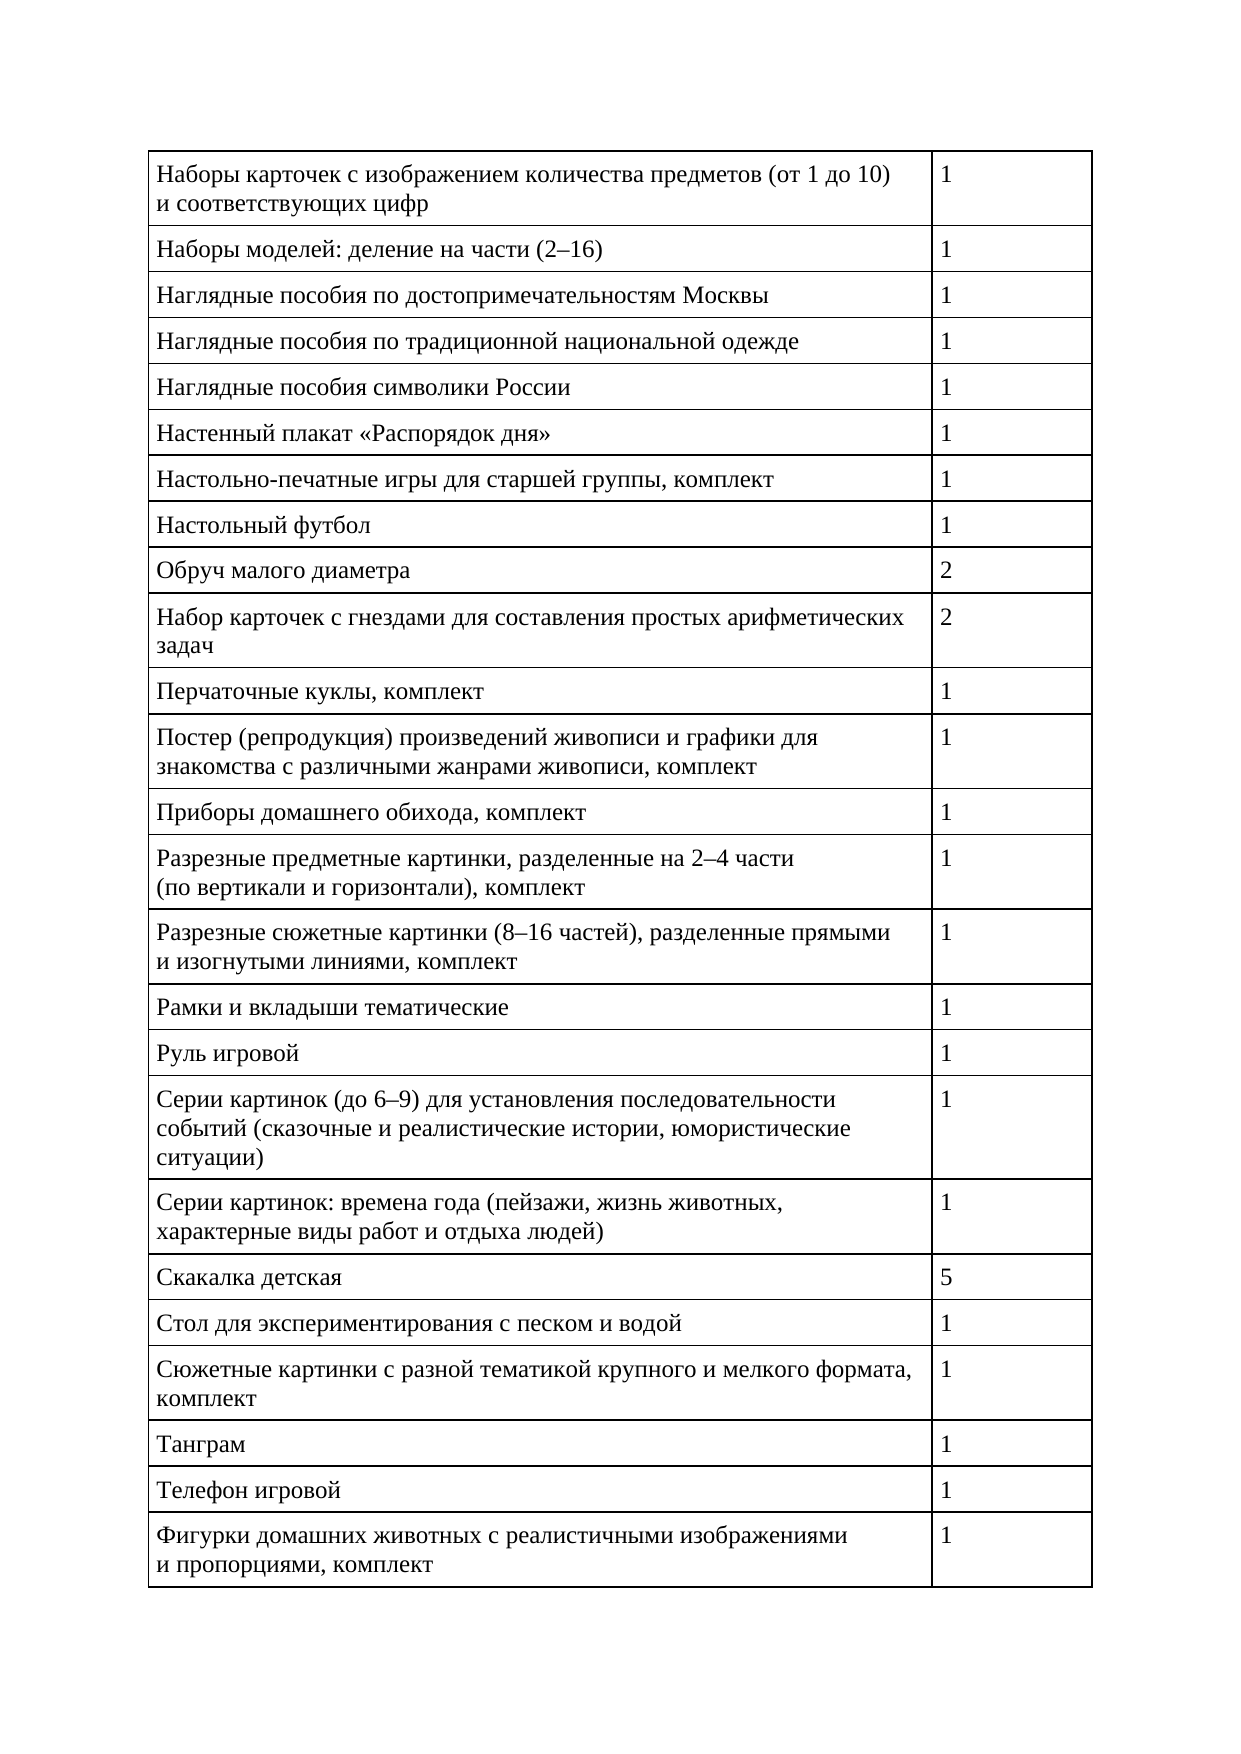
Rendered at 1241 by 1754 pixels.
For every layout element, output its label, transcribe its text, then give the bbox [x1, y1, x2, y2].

table_cell Наборы моделей: деление на части (2–16) [149, 226, 931, 271]
table_cell Руль игровой [149, 1030, 931, 1075]
table_cell 5 [933, 1255, 1091, 1299]
table_cell Постер (репродукция) произведений живописи и графики для знакомства с различными жанрами живописи, комплект [149, 715, 931, 787]
table_cell Телефон игровой [149, 1467, 931, 1511]
table_cell 1 [933, 835, 1091, 908]
table_cell 1 [933, 502, 1091, 546]
table_cell Наглядные пособия по достопримечательностям Москвы [149, 272, 931, 317]
table_cell Разрезные предметные картинки, разделенные на 2–4 части (по вертикали и горизонтали), комплект [149, 835, 931, 908]
table_cell Приборы домашнего обихода, комплект [149, 789, 931, 833]
table_cell Перчаточные куклы, комплект [149, 668, 931, 713]
table_cell 1 [933, 789, 1091, 833]
table_cell 1 [933, 1030, 1091, 1075]
table_cell 2 [933, 594, 1091, 667]
table_cell 1 [933, 985, 1091, 1029]
table_cell Обруч малого диаметра [149, 548, 931, 592]
table_cell Серии картинок: времена года (пейзажи, жизнь животных, характерные виды работ и отдыха людей) [149, 1180, 931, 1253]
table_cell Наглядные пособия символики России [149, 364, 931, 408]
table_cell 1 [933, 318, 1091, 362]
table_cell Серии картинок (до 6–9) для установления последовательности событий (сказочные и реалистические истории, юмористические ситуации) [149, 1076, 931, 1178]
table_cell 1 [933, 1180, 1091, 1253]
table_cell Разрезные сюжетные картинки (8–16 частей), разделенные прямыми и изогнутыми линиями, комплект [149, 910, 931, 983]
table_cell 1 [933, 668, 1091, 713]
table_cell 1 [933, 1467, 1091, 1511]
table_cell 1 [933, 364, 1091, 408]
table_cell Настенный плакат «Распорядок дня» [149, 410, 931, 454]
table_cell Набор карточек с гнездами для составления простых арифметических задач [149, 594, 931, 667]
table_cell Фигурки домашних животных с реалистичными изображениями и пропорциями, комплект [149, 1513, 931, 1586]
table_cell Танграм [149, 1421, 931, 1465]
table_cell 1 [933, 1300, 1091, 1345]
table_cell Сюжетные картинки с разной тематикой крупного и мелкого формата, комплект [149, 1346, 931, 1419]
table_cell Рамки и вкладыши тематические [149, 985, 931, 1029]
table_cell 1 [933, 715, 1091, 787]
table_cell 1 [933, 910, 1091, 983]
table_cell Настольный футбол [149, 502, 931, 546]
table_cell 2 [933, 548, 1091, 592]
table_cell 1 [933, 1076, 1091, 1178]
table_cell Стол для экспериментирования с песком и водой [149, 1300, 931, 1345]
table_cell Наборы карточек с изображением количества предметов (от 1 до 10) и соответствующих цифр [149, 152, 931, 225]
table_cell Наглядные пособия по традиционной национальной одежде [149, 318, 931, 362]
table_cell 1 [933, 152, 1091, 225]
table_cell 1 [933, 1346, 1091, 1419]
table_cell 1 [933, 1513, 1091, 1586]
table_cell 1 [933, 410, 1091, 454]
table_cell 1 [933, 272, 1091, 317]
table_cell 1 [933, 1421, 1091, 1465]
table_cell 1 [933, 456, 1091, 500]
table_cell Настольно-печатные игры для старшей группы, комплект [149, 456, 931, 500]
table_cell Скакалка детская [149, 1255, 931, 1299]
table_cell 1 [933, 226, 1091, 271]
